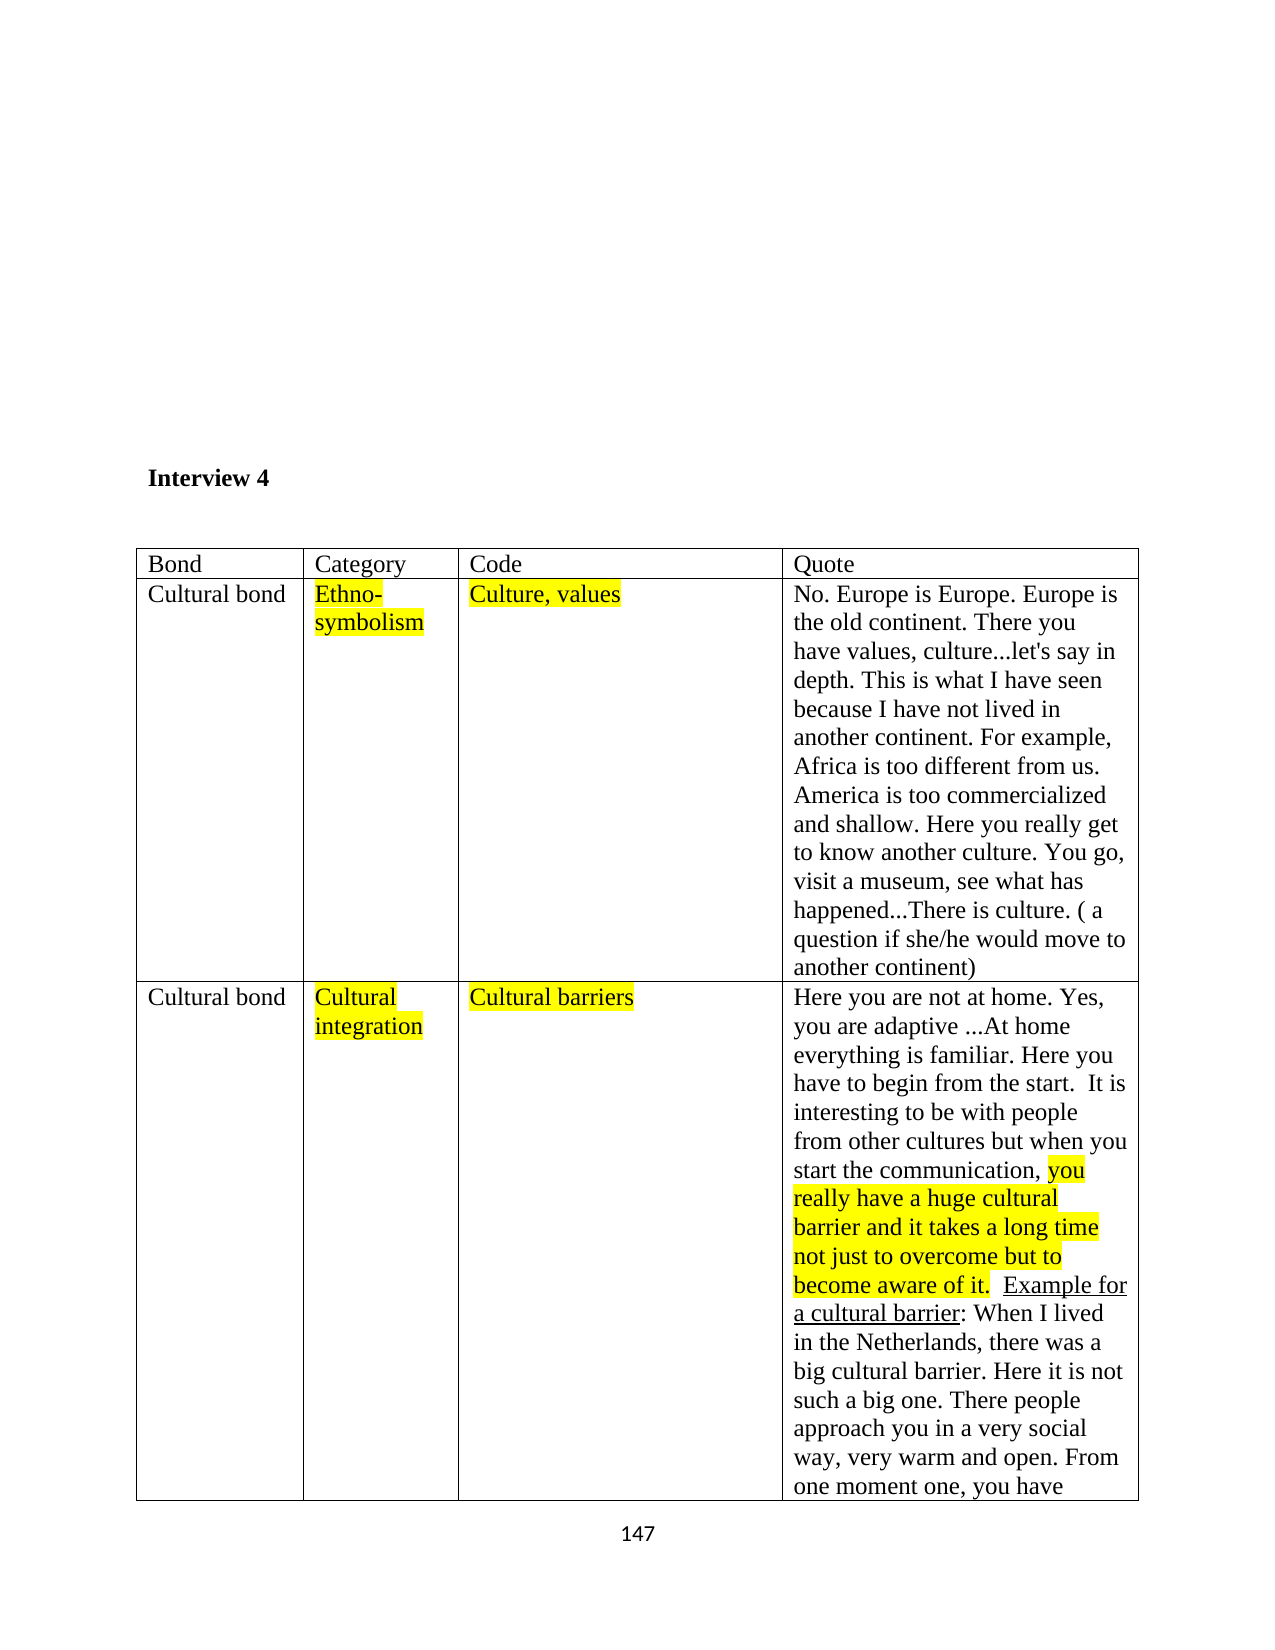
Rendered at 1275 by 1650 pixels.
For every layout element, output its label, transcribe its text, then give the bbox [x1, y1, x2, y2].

table_cell Ethno-symbolism [304, 579, 458, 981]
table_cell Culture, values [459, 579, 782, 981]
table_header Bond [137, 549, 303, 578]
table_header Quote [783, 549, 1138, 578]
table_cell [783, 982, 1138, 1500]
table_header Category [304, 549, 458, 578]
text Interview 4 [148, 463, 1127, 492]
table_cell Cultural bond [137, 579, 303, 981]
table_header Code [459, 549, 782, 578]
table_cell Cultural bond [137, 982, 303, 1500]
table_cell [304, 982, 458, 1500]
table_cell No. Europe is Europe. Europe is the old continent. There you have values, culture...let's say in depth. This is what I have seen because I have not lived in another continent. For example, Africa is too different from us. America is too commercialized and shallow. Here you really get to know another culture. You go, visit a museum, see what has happened...There is culture. ( a question if she/he would move to another continent) [783, 579, 1138, 981]
table_cell Cultural barriers [459, 982, 782, 1500]
